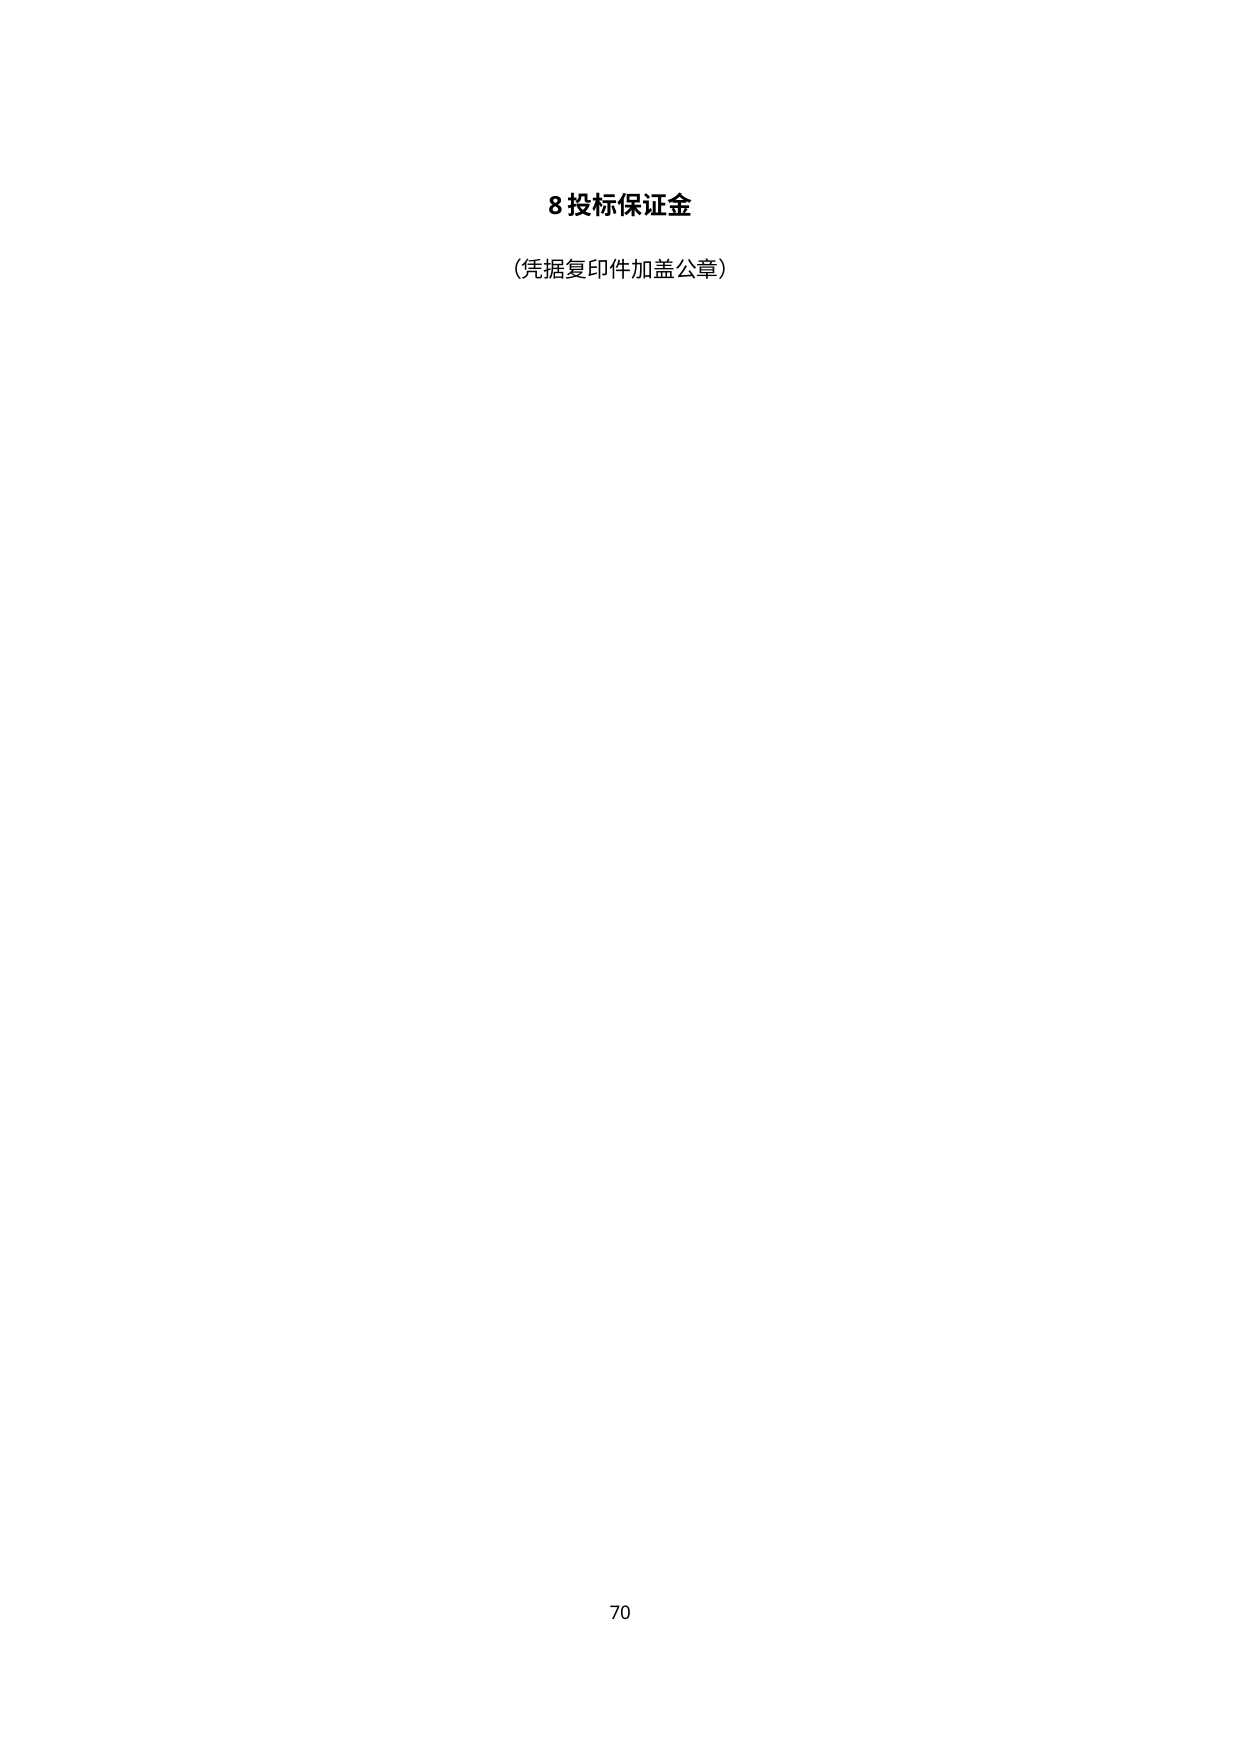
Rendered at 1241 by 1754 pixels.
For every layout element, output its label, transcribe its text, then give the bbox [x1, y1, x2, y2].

subtitle 8投标保证金 [148, 185, 1092, 221]
text （凭据复印件加盖公章） [148, 252, 1092, 284]
